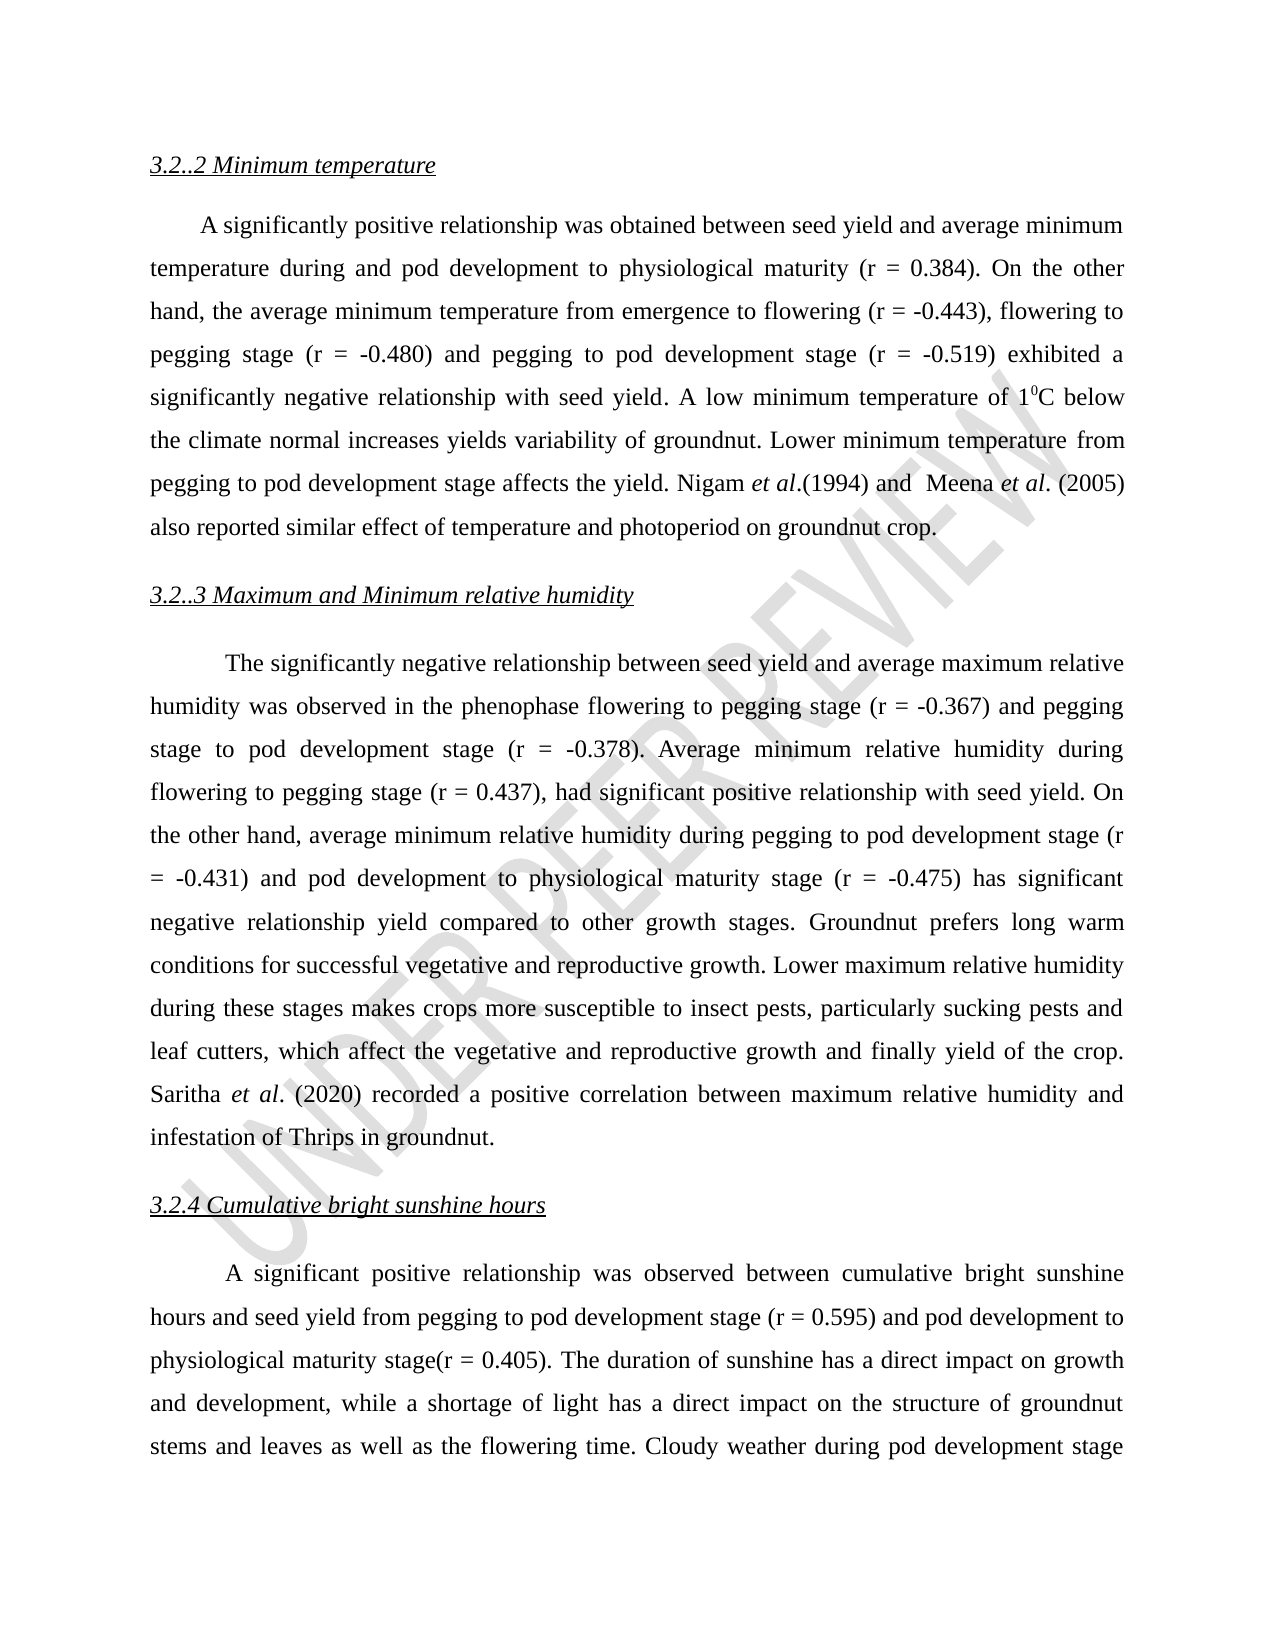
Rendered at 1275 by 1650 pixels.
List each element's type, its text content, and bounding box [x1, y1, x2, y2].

text 3.2..3 Maximum and Minimum relative humidity [150, 580, 1125, 608]
text The significantly negative relationship between seed yield and average maximum relative humidity was observed in the phenophase flowering to pegging stage (r = -0.367) and pegging stage to pod development stage (r = -0.378). Average minimum relative humidity during flowering to pegging stage (r = 0.437), had significant positive relationship with seed yield. On the other hand, average minimum relative humidity during pegging to pod development stage (r = -0.431) and pod development to physiological maturity stage (r = -0.475) has significant negative relationship yield compared to other growth stages. Groundnut prefers long warm conditions for successful vegetative and reproductive growth. Lower maximum relative humidity during these stages makes crops more susceptible to insect pests, particularly sucking pests and leaf cutters, which affect the vegetative and reproductive growth and finally yield of the crop. Saritha et al. (2020) recorded a positive correlation between maximum relative humidity and infestation of Thrips in groundnut. [150, 648, 1125, 1151]
text 3.2.4 Cumulative bright sunshine hours [150, 1190, 1125, 1219]
text A significantly positive relationship was obtained between seed yield and average minimum temperature during and pod development to physiological maturity (r = 0.384). On the other hand, the average minimum temperature from emergence to flowering (r = -0.443), flowering to pegging stage (r = -0.480) and pegging to pod development stage (r = -0.519) exhibited a significantly negative relationship with seed yield. A low minimum temperature of 10C below the climate normal increases yields variability of groundnut. Lower minimum temperature from pegging to pod development stage affects the yield. Nigam et al.(1994) and Meena et al. (2005) also reported similar effect of temperature and photoperiod on groundnut crop. [150, 210, 1125, 540]
text 3.2..2 Minimum temperature [150, 150, 1125, 179]
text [150, 1258, 1125, 1460]
